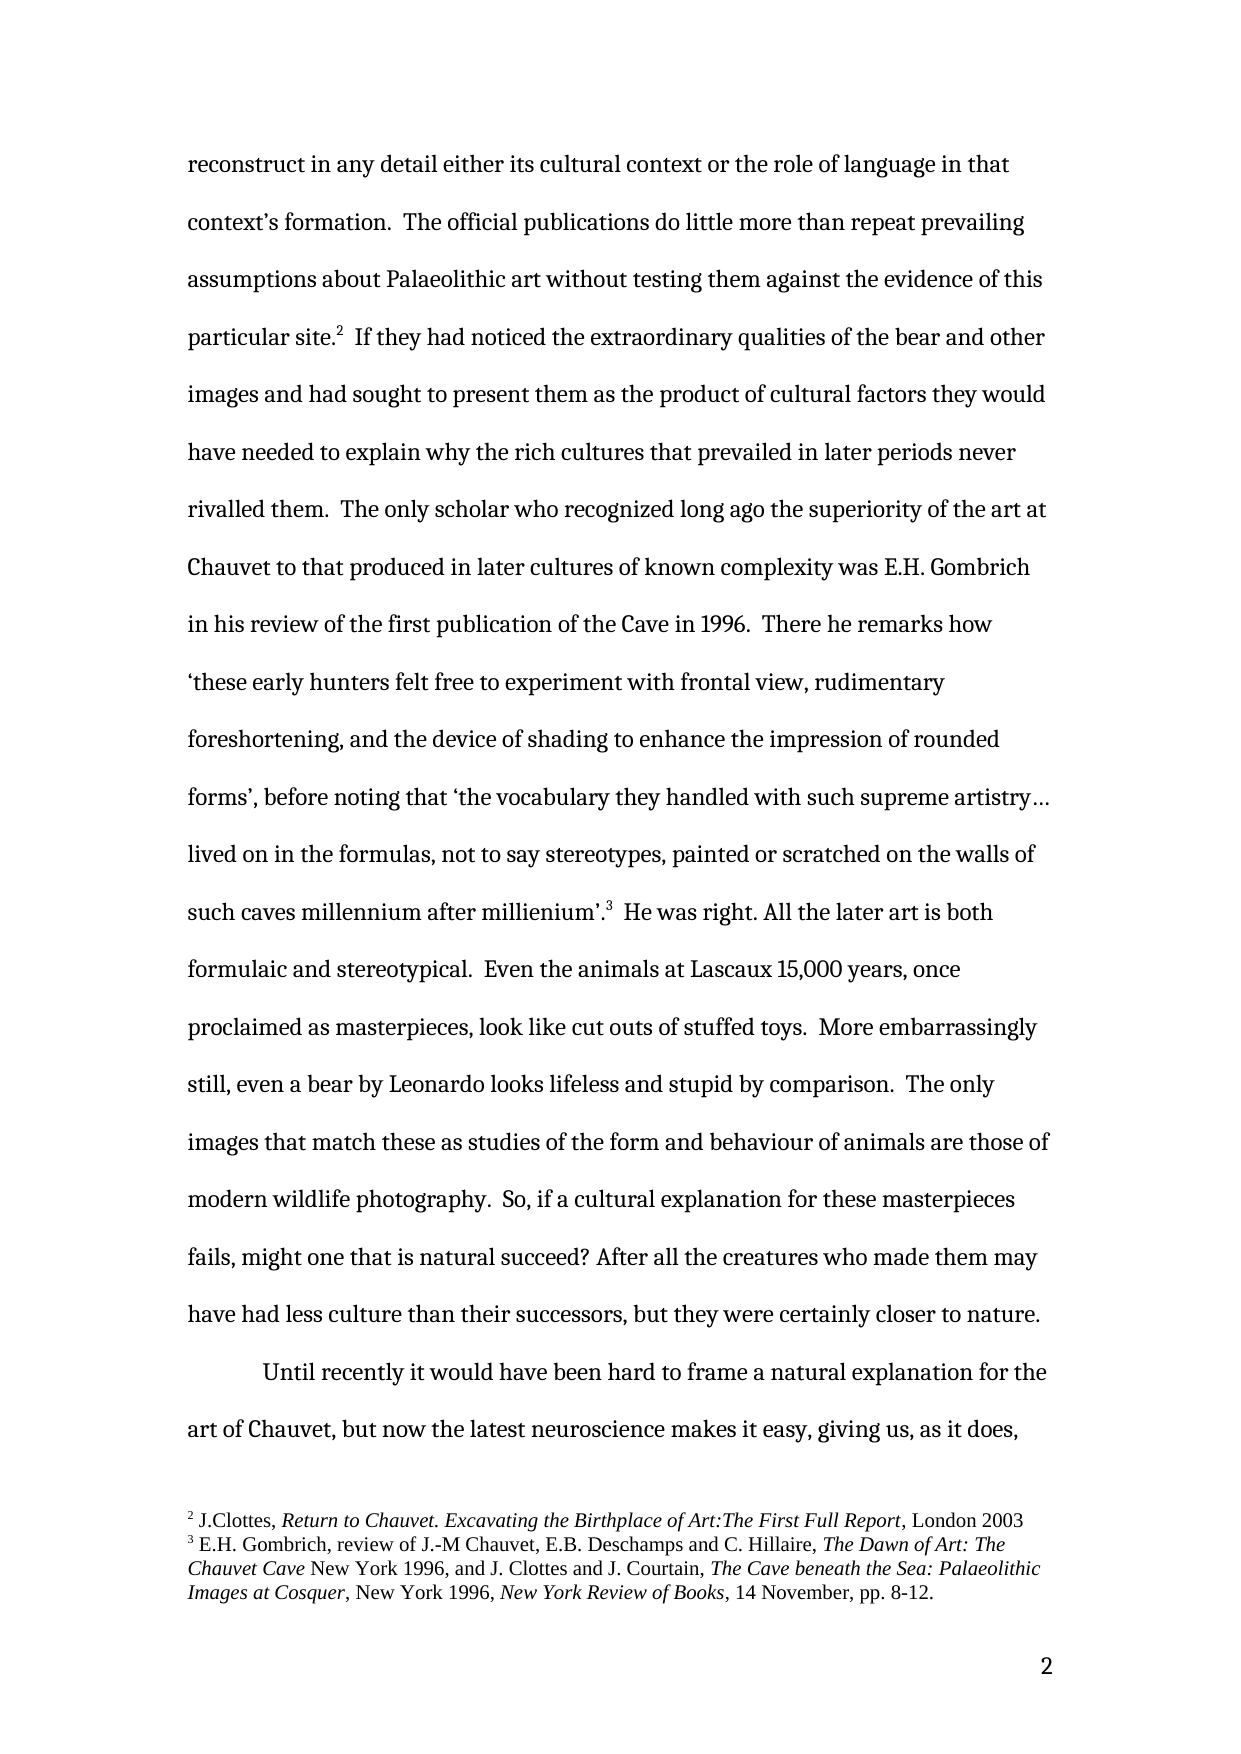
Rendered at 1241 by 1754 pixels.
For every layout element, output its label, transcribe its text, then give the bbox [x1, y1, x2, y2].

text When I call this painting a masterpiece (fig.1), I think most people would agree. The bear’s sureness of silhouette and shading, the accuracy of the three quarter perspective view from above, and the capturing of intense sensory attention, allowing us to read the animal’s mind, compels the same admiration as would a Rembrandt drawing of an old woman. But this should not be. We are used to believing that such superlative works can only emerge from communities whose wealth allowed them to develop rich cultural and social practices framed by linguistic discourse. This image, though, was produced before either culture or society or language as we know them existed. It is about 32,000 years old, and was produced by a small group of hunter-gatherers in an isolated French valley, soon after our Homo Sapiens ancestors arrived in Ice Age Europe after their long journey out of Africa. Archaeologists are rarely interested in the issues of quality that are raised by the designation ‘masterpiece’ and so have neither noted, nor needed to explain this image’s remarkable attributes. Certainly there has been no attempt to reconstruct in any detail either its cultural context or the role of language in that context’s formation. The official publications do little more than repeat prevailing assumptions about Palaeolithic art without testing them against the evidence of this particular site. If they had noticed the extraordinary qualities of the bear and other images and had sought to present them as the product of cultural factors they would have needed to explain why the rich cultures that prevailed in later periods never rivalled them. The only scholar who recognized long ago the superiority of the art at Chauvet to that produced in later cultures of known complexity was E.H. Gombrich in his review of the first publication of the Cave in 1996. There he remarks how ‘these early hunters felt free to experiment with frontal view, rudimentary foreshortening, and the device of shading to enhance the impression of rounded forms’, before noting that ‘the vocabulary they handled with such supreme artistry…lived on in the formulas, not to say stereotypes, painted or scratched on the walls of such caves millennium after millienium’. He was right. All the later art is both formulaic and stereotypical. Even the animals at Lascaux 15,000 years, once proclaimed as masterpieces, look like cut outs of stuffed toys. More embarrassingly still, even a bear by Leonardo looks lifeless and stupid by comparison. The only images that match these as studies of the form and behaviour of animals are those of modern wildlife photography. So, if a cultural explanation for these masterpieces fails, might one that is natural succeed? After all the creatures who made them may have had less culture than their successors, but they were certainly closer to nature. [187, 150, 1053, 1329]
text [187, 1357, 1053, 1444]
